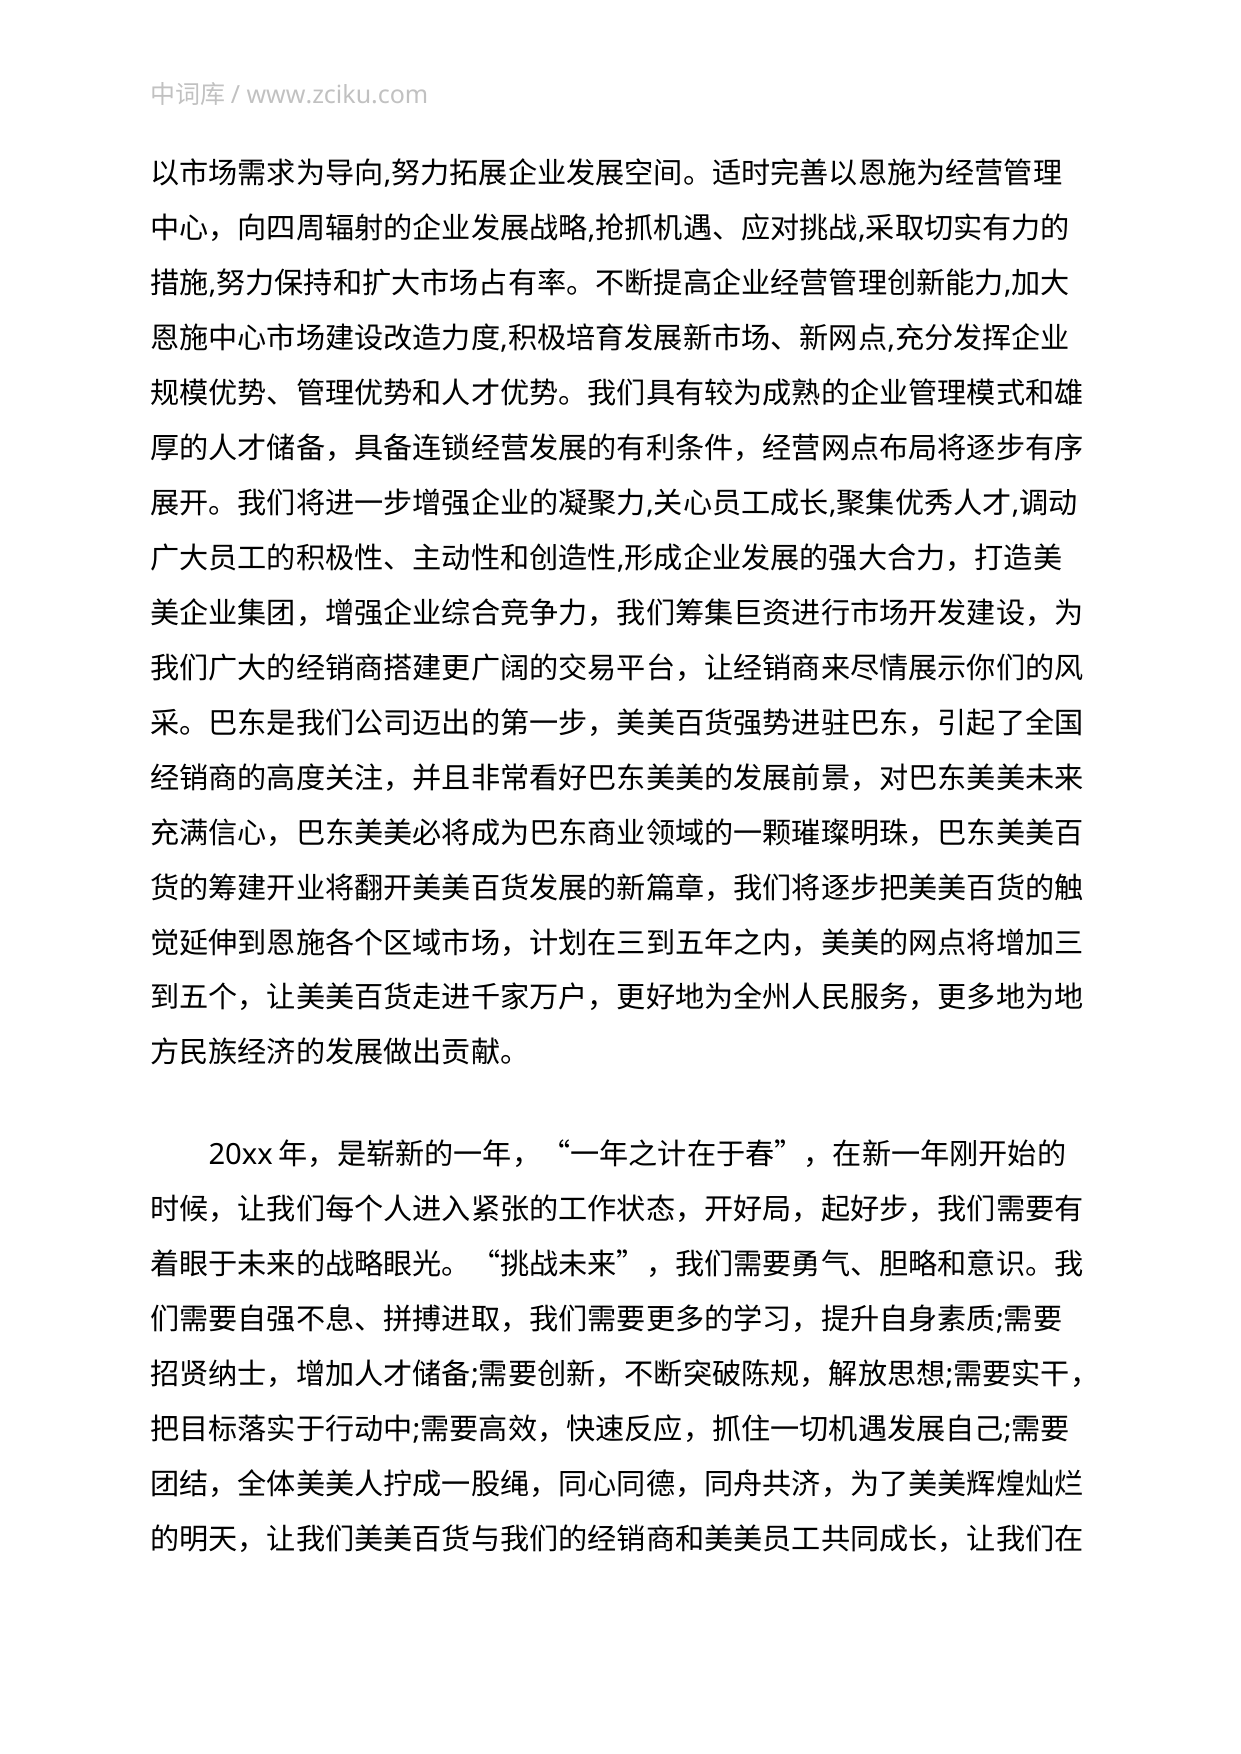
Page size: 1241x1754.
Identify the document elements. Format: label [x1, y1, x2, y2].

text [150, 150, 1090, 1071]
text [150, 1131, 1090, 1558]
